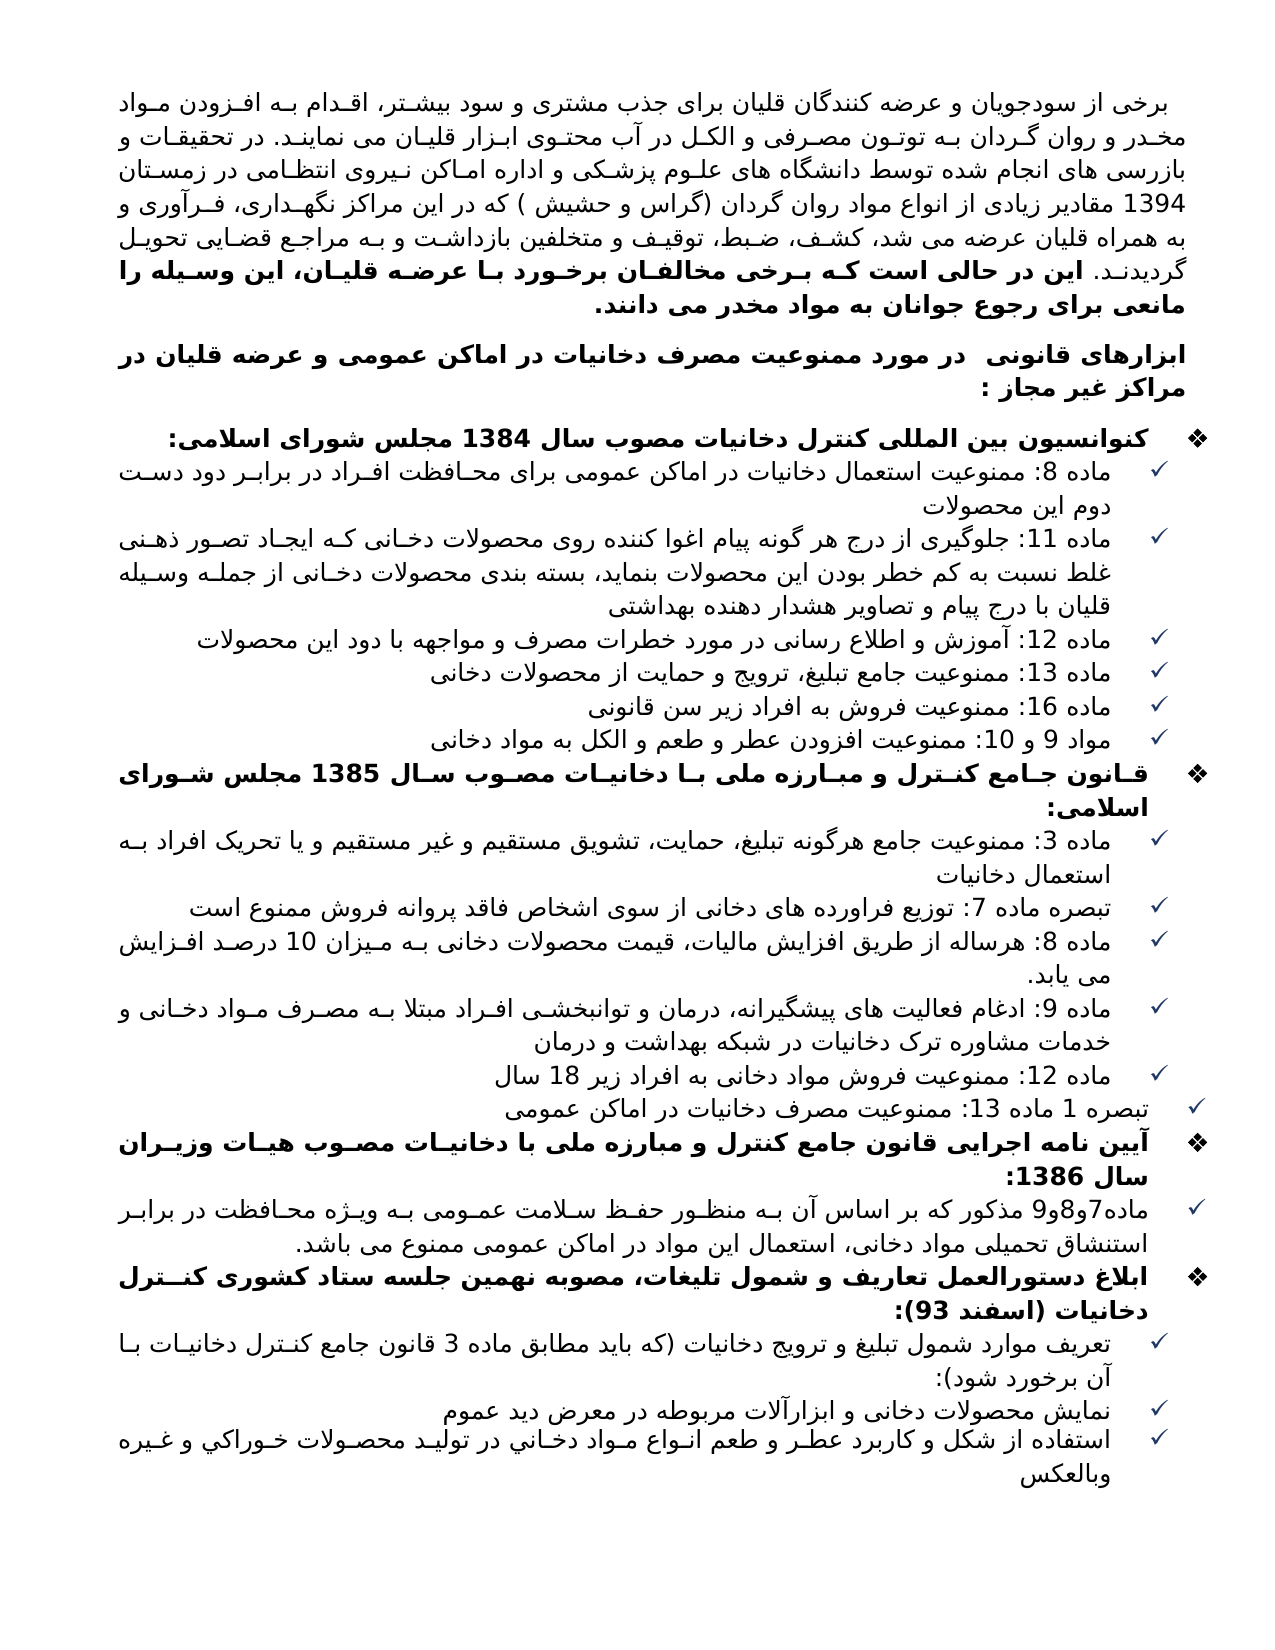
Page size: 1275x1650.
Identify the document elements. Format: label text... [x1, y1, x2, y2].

list ماده7و8و9 مذکور که بر اساس آن به منظور حفظ سلامت عمومی به ویژه محافظت در برابر استنشاق تحمیلی مواد دخانی، استعمال این مواد در اماکن عمومی ممنوع می باشد. [118, 1195, 1186, 1258]
list استفاده از شكل و كاربرد عطر و طعم انواع مواد دخاني در توليد محصولات خوراكي و غيره وبالعكس [118, 1426, 1149, 1488]
list ماده 12: آموزش و اطلاع رسانی در مورد خطرات مصرف و مواجهه با دود این محصولات [118, 625, 1149, 654]
list نمایش محصولات دخانی و ابزارآلات مربوطه در معرض دید عموم [118, 1397, 1149, 1426]
list ماده 9: ادغام فعالیت های پیشگیرانه، درمان و توانبخشی افراد مبتلا به مصرف مواد دخانی و خدمات مشاوره ترک دخانیات در شبکه بهداشت و درمان [118, 994, 1149, 1057]
list تبصره ماده 7: توزیع فراورده های دخانی از سوی اشخاص فاقد پروانه فروش ممنوع است [118, 893, 1149, 923]
list ماده 8: ممنوعیت استعمال دخانیات در اماکن عمومی برای محافظت افراد در برابر دود دست دوم این محصولات [118, 457, 1149, 520]
text برخی از سودجویان و عرضه کنندگان قلیان برای جذب مشتری و سود بیشتر، اقدام به افزودن مواد مخدر و روان گردان به توتون مصرفی و الکل در آب محتوی ابزار قلیان می نمایند. در تحقیقات و بازرسی های انجام شده توسط دانشگاه های علوم پزشکی و اداره اماکن نیروی انتظامی در زمستان 1394 مقادیر زیادی از انواع مواد روان گردان (گراس و حشیش ) که در این مراکز نگهداری، فرآوری و به همراه قلیان عرضه می شد، کشف، ضبط، توقیف و متخلفین بازداشت و به مراجع قضایی تحویل گردیدند. این در حالی است که برخی مخالفان برخورد با عرضه قلیان، این وسیله را مانعی برای رجوع جوانان به مواد مخدر می دانند. [118, 89, 1186, 319]
list مواد 9 و 10: ممنوعیت افزودن عطر و طعم و الکل به مواد دخانی [118, 726, 1149, 755]
list ماده 3: ممنوعیت جامع هرگونه تبلیغ، حمایت، تشویق مستقیم و غیر مستقیم و یا تحریک افراد به استعمال دخانیات [118, 826, 1149, 889]
list کنوانسیون بین المللی کنترل دخانیات مصوب سال 1384 مجلس شورای اسلامی: [118, 424, 1186, 453]
list قانون جامع کنترل و مبارزه ملی با دخانیات مصوب سال 1385 مجلس شورای اسلامی: [118, 759, 1186, 822]
list ماده 12: ممنوعیت فروش مواد دخانی به افراد زیر 18 سال [118, 1061, 1149, 1090]
list ماده 11: جلوگیری از درج هر گونه پیام اغوا کننده روی محصولات دخانی که ایجاد تصور ذهنی غلط نسبت به کم خطر بودن این محصولات بنماید، بسته بندی محصولات دخانی از جمله وسیله قلیان با درج پیام و تصاویر هشدار دهنده بهداشتی [118, 524, 1149, 621]
text ابزارهای قانونی در مورد ممنوعیت مصرف دخانیات در اماکن عمومی و عرضه قلیان در مراکز غیر مجاز : [118, 340, 1186, 403]
list تبصره 1 ماده 13: ممنوعیت مصرف دخانیات در اماکن عمومی [118, 1095, 1186, 1124]
list ماده 16: ممنوعیت فروش به افراد زیر سن قانونی [118, 692, 1149, 721]
list ماده 13: ممنوعیت جامع تبلیغ، ترویج و حمایت از محصولات دخانی [118, 659, 1149, 688]
list ماده 8: هرساله از طریق افزایش مالیات، قیمت محصولات دخانی به میزان 10 درصد افزایش می یابد. [118, 927, 1149, 990]
list آیین نامه اجرایی قانون جامع کنترل و مبارزه ملی با دخانیات مصوب هیات وزیران سال 1386: [118, 1128, 1186, 1191]
list ابلاغ دستورالعمل تعاریف و شمول تلیغات، مصوبه نهمین جلسه ستاد کشوری کنترل دخانیات (اسفند 93): [118, 1262, 1186, 1325]
list تعریف موارد شمول تبلیغ و ترویج دخانیات (که باید مطابق ماده 3 قانون جامع کنترل دخانیات با آن برخورد شود): [118, 1329, 1149, 1392]
